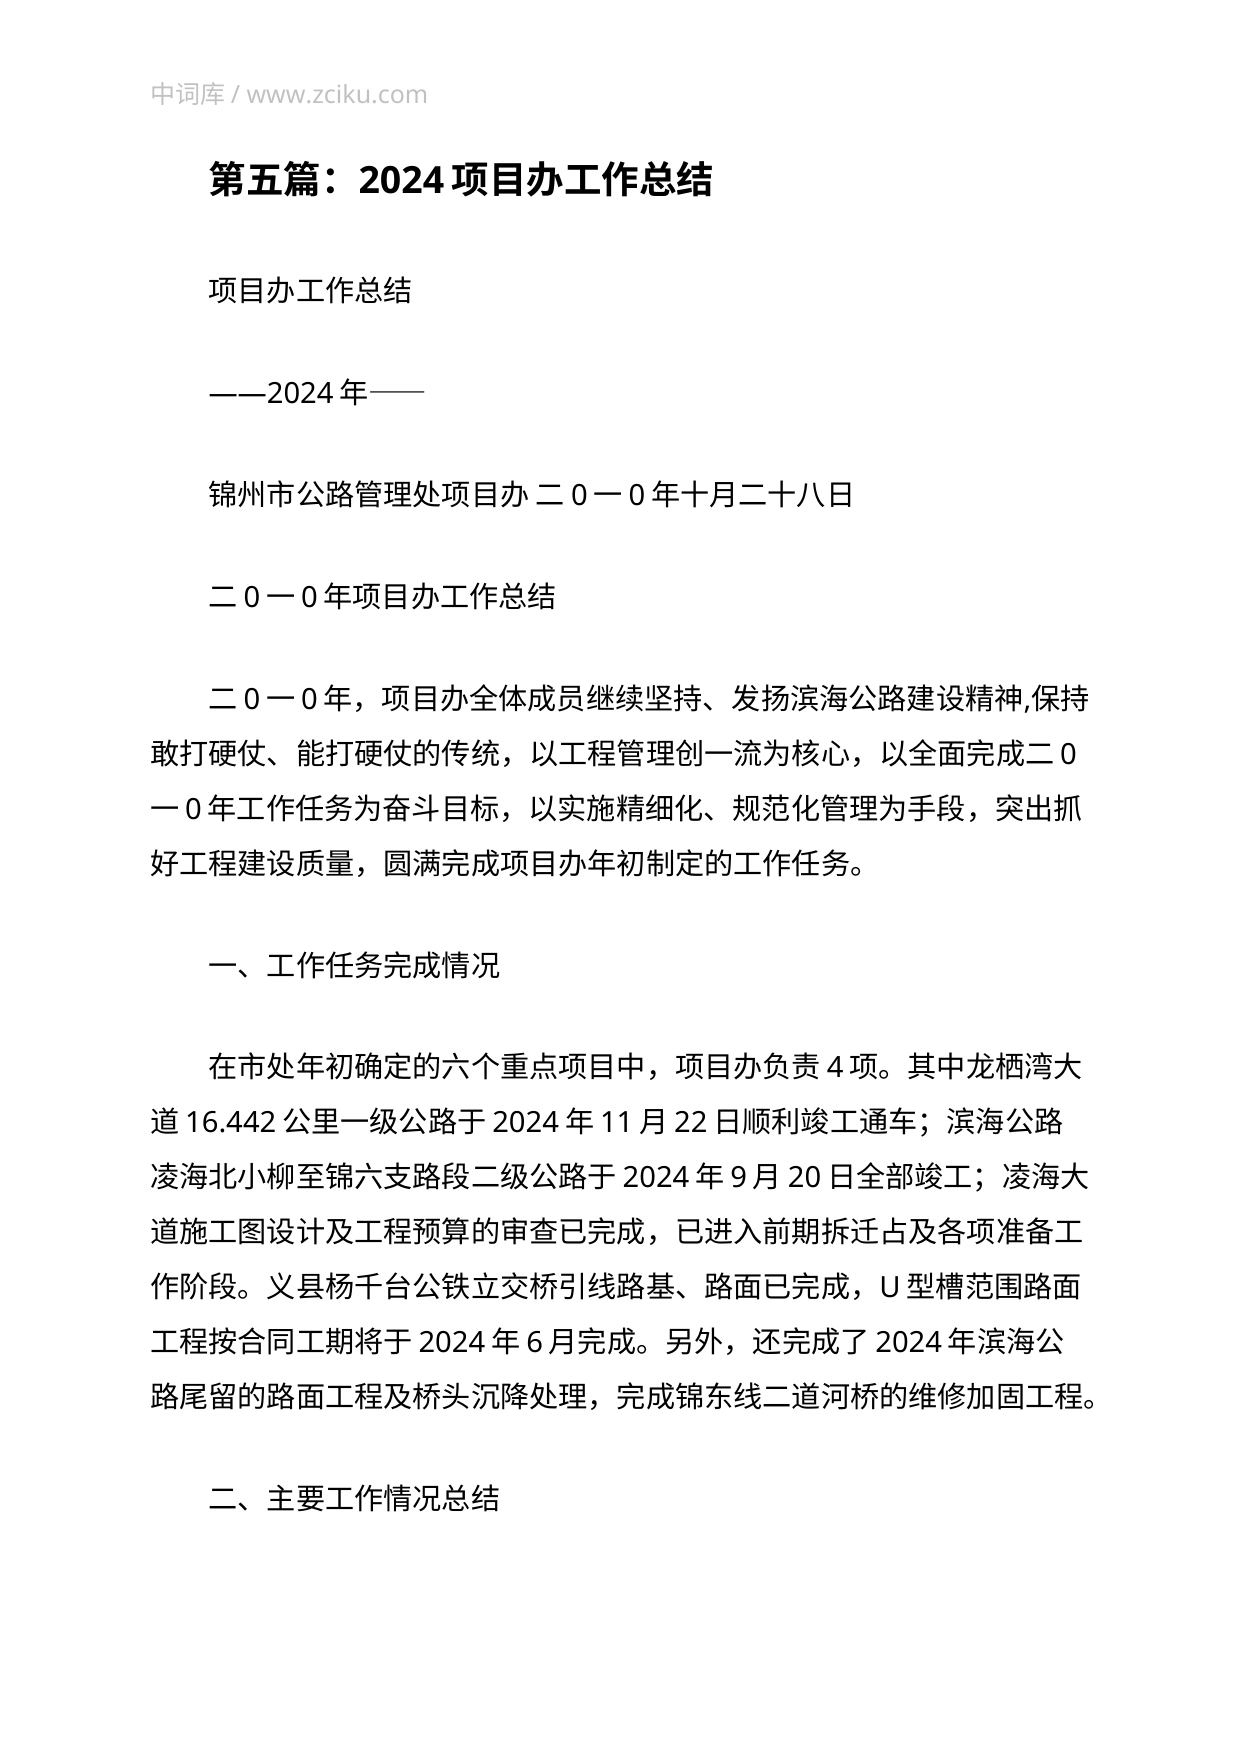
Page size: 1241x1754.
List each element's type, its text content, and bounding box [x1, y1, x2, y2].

text 第五篇：2024项目办工作总结 [150, 150, 1090, 204]
text 二、主要工作情况总结 [150, 1476, 1090, 1518]
text 锦州市公路管理处项目办 二0一0年十月二十八日 [150, 471, 1090, 514]
text 项目办工作总结 [150, 268, 1090, 310]
text 在市处年初确定的六个重点项目中，项目办负责4项。其中龙栖湾大道16.442公里一级公路于2024年11月22日顺利竣工通车；滨海公路凌海北小柳至锦六支路段二级公路于2024年9月20日全部竣工；凌海大道施工图设计及工程预算的审查已完成，已进入前期拆迁占及各项准备工作阶段。义县杨千台公铁立交桥引线路基、路面已完成，U型槽范围路面工程按合同工期将于2024年6月完成。另外，还完成了2024年滨海公路尾留的路面工程及桥头沉降处理，完成锦东线二道河桥的维修加固工程。 [150, 1044, 1090, 1416]
text 二0一0年，项目办全体成员继续坚持、发扬滨海公路建设精神,保持敢打硬仗、能打硬仗的传统，以工程管理创一流为核心，以全面完成二0一0年工作任务为奋斗目标，以实施精细化、规范化管理为手段，突出抓好工程建设质量，圆满完成项目办年初制定的工作任务。 [150, 675, 1090, 883]
text ——2024年—— [150, 369, 1090, 412]
text 一、工作任务完成情况 [150, 942, 1090, 984]
text 二0一0年项目办工作总结 [150, 573, 1090, 616]
